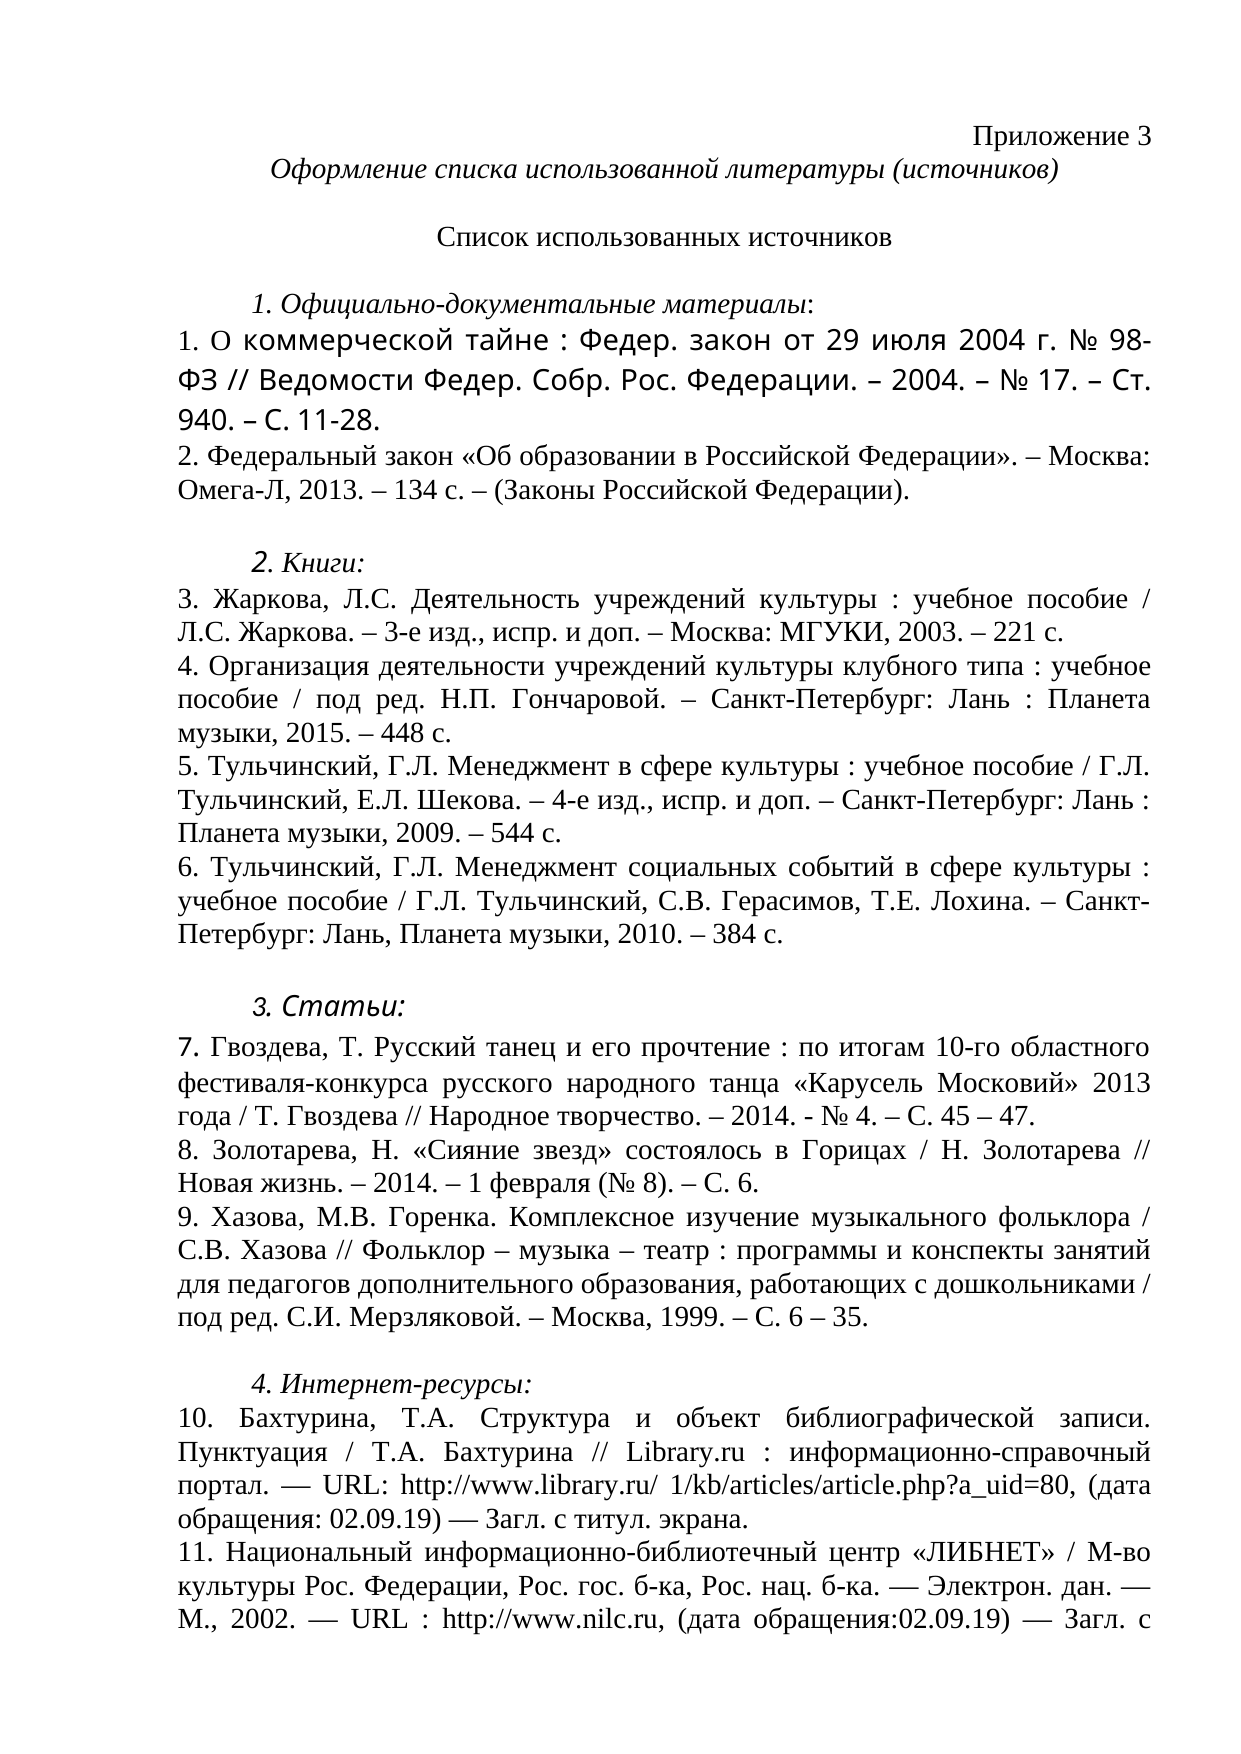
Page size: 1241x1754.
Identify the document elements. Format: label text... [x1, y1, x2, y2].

text 5. Тульчинский, Г.Л. Менеджмент в сфере культуры : учебное пособие / Г.Л. Тульчинский, Е.Л. Шекова. – 4-е изд., испр. и доп. – Санкт-Петербург: Лань : Планета музыки, 2009. – 544 с. [177, 748, 1152, 849]
text Оформление списка использованной литературы (источников) [177, 152, 1152, 185]
text 4. Интернет-ресурсы: [177, 1367, 1152, 1400]
text 3. Статьи: [177, 985, 1152, 1025]
text 8. Золотарева, Н. «Сияние звезд» состоялось в Горицах / Н. Золотарева // Новая жизнь. – 2014. – 1 февраля (№ 8). – С. 6. [177, 1132, 1152, 1199]
text 1. О коммерческой тайне : Федер. закон от 29 июля . № 98-ФЗ // Ведомости Федер. Собр. Рос. Федерации. – 2004. – № 17. – Ст. 940. – С. 11-28. [177, 319, 1152, 438]
text Список использованных источников [177, 219, 1152, 252]
text 6. Тульчинский, Г.Л. Менеджмент социальных событий в сфере культуры : учебное пособие / Г.Л. Тульчинский, С.В. Герасимов, Т.Е. Лохина. – Санкт-Петербург: Лань, Планета музыки, 2010. – 384 с. [177, 849, 1152, 950]
text 2. Книги: [177, 541, 1152, 581]
text Приложение 3 [177, 118, 1152, 152]
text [177, 1534, 1152, 1635]
text 1. Официально-документальные материалы: [177, 286, 1152, 319]
text 3. Жаркова, Л.С. Деятельность учреждений культуры : учебное пособие / Л.С. Жаркова. – 3-е изд., испр. и доп. – Москва: МГУКИ, 2003. – 221 с. [177, 581, 1152, 648]
text 9. Хазова, М.В. Горенка. Комплексное изучение музыкального фольклора / С.В. Хазова // Фольклор – музыка – театр : программы и конспекты занятий для педагогов дополнительного образования, работающих с дошкольниками / под ред. С.И. Мерзляковой. – Москва, 1999. – С. 6 – 35. [177, 1199, 1152, 1333]
text 2. Федеральный закон «Об образовании в Российской Федерации». – Москва: Омега-Л, 2013. – 134 с. – (Законы Российской Федерации). [177, 438, 1152, 506]
text 7. Гвоздева, Т. Русский танец и его прочтение : по итогам 10-го областного фестиваля-конкурса русского народного танца «Карусель Московий» 2013 года / Т. Гвоздева // Народное творчество. – 2014. - № 4. – С. 45 – 47. [177, 1025, 1152, 1132]
text 10. Бахтурина, Т.А. Структура и объект библиографической записи. Пунктуация / Т.А. Бахтурина // Library.ru : информационно-справочный портал. — URL: http://www.library.ru/ 1/kb/articles/article.php?a_uid=80, (дата обращения: 02.09.19) — Загл. с титул. экрана. [177, 1400, 1152, 1534]
text 4. Организация деятельности учреждений культуры клубного типа : учебное пособие / под ред. Н.П. Гончаровой. – Санкт-Петербург: Лань : Планета музыки, 2015. – 448 с. [177, 648, 1152, 748]
